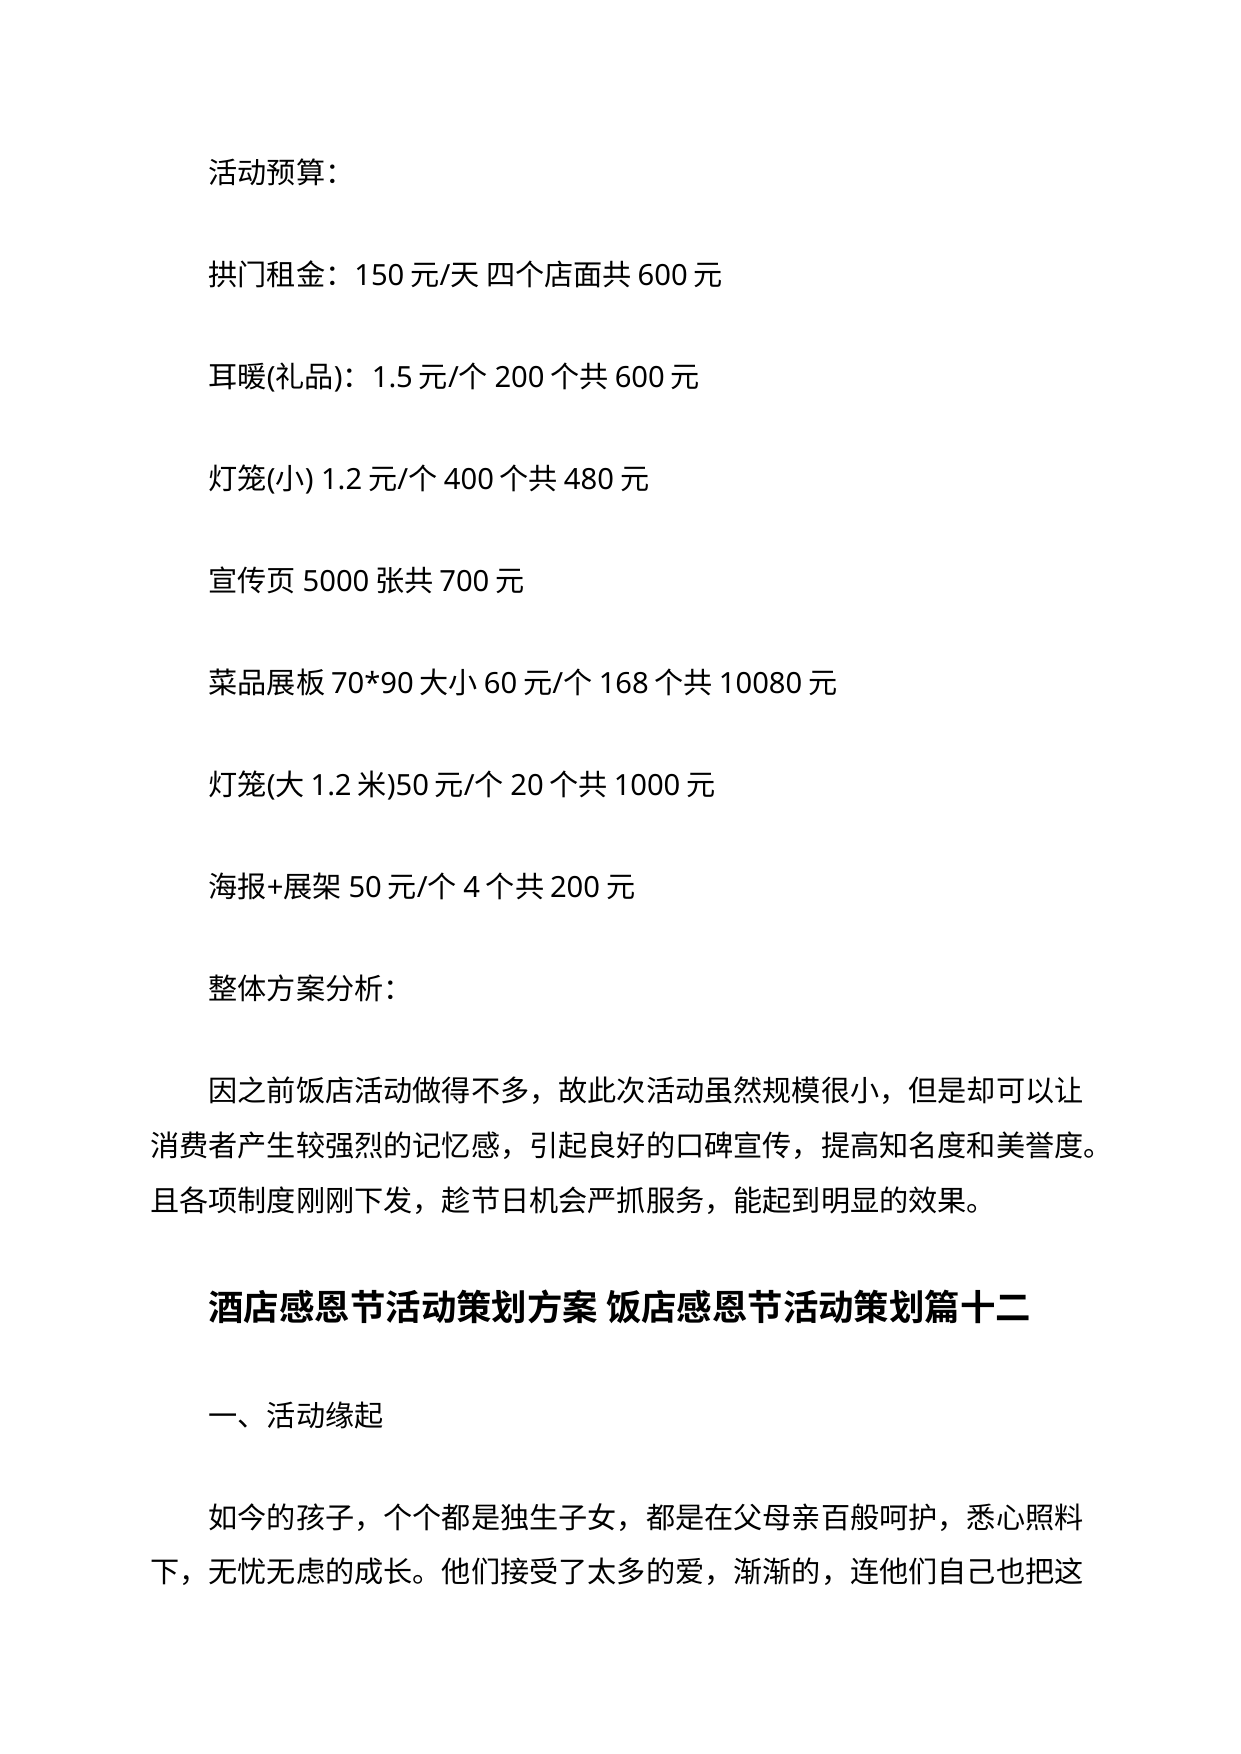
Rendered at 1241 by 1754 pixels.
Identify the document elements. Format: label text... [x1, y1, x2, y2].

text 耳暖(礼品)：1.5元/个 200个共600元 [150, 354, 1090, 396]
text 活动预算： [150, 150, 1090, 192]
text 一、活动缘起 [150, 1392, 1090, 1435]
text 拱门租金：150元/天 四个店面共600元 [150, 252, 1090, 294]
text 因之前饭店活动做得不多，故此次活动虽然规模很小，但是却可以让消费者产生较强烈的记忆感，引起良好的口碑宣传，提高知名度和美誉度。且各项制度刚刚下发，趁节日机会严抓服务，能起到明显的效果。 [150, 1067, 1090, 1219]
text 菜品展板70*90大小60元/个 168个共10080元 [150, 660, 1090, 702]
text 海报+展架 50元/个 4个共200元 [150, 864, 1090, 906]
text 灯笼(小) 1.2元/个 400个共480元 [150, 456, 1090, 498]
text 酒店感恩节活动策划方案 饭店感恩节活动策划篇十二 [150, 1279, 1090, 1330]
text 灯笼(大1.2米)50元/个 20个共1000元 [150, 762, 1090, 804]
text 宣传页 5000张共700元 [150, 558, 1090, 600]
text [150, 1494, 1090, 1591]
text 整体方案分析： [150, 966, 1090, 1008]
